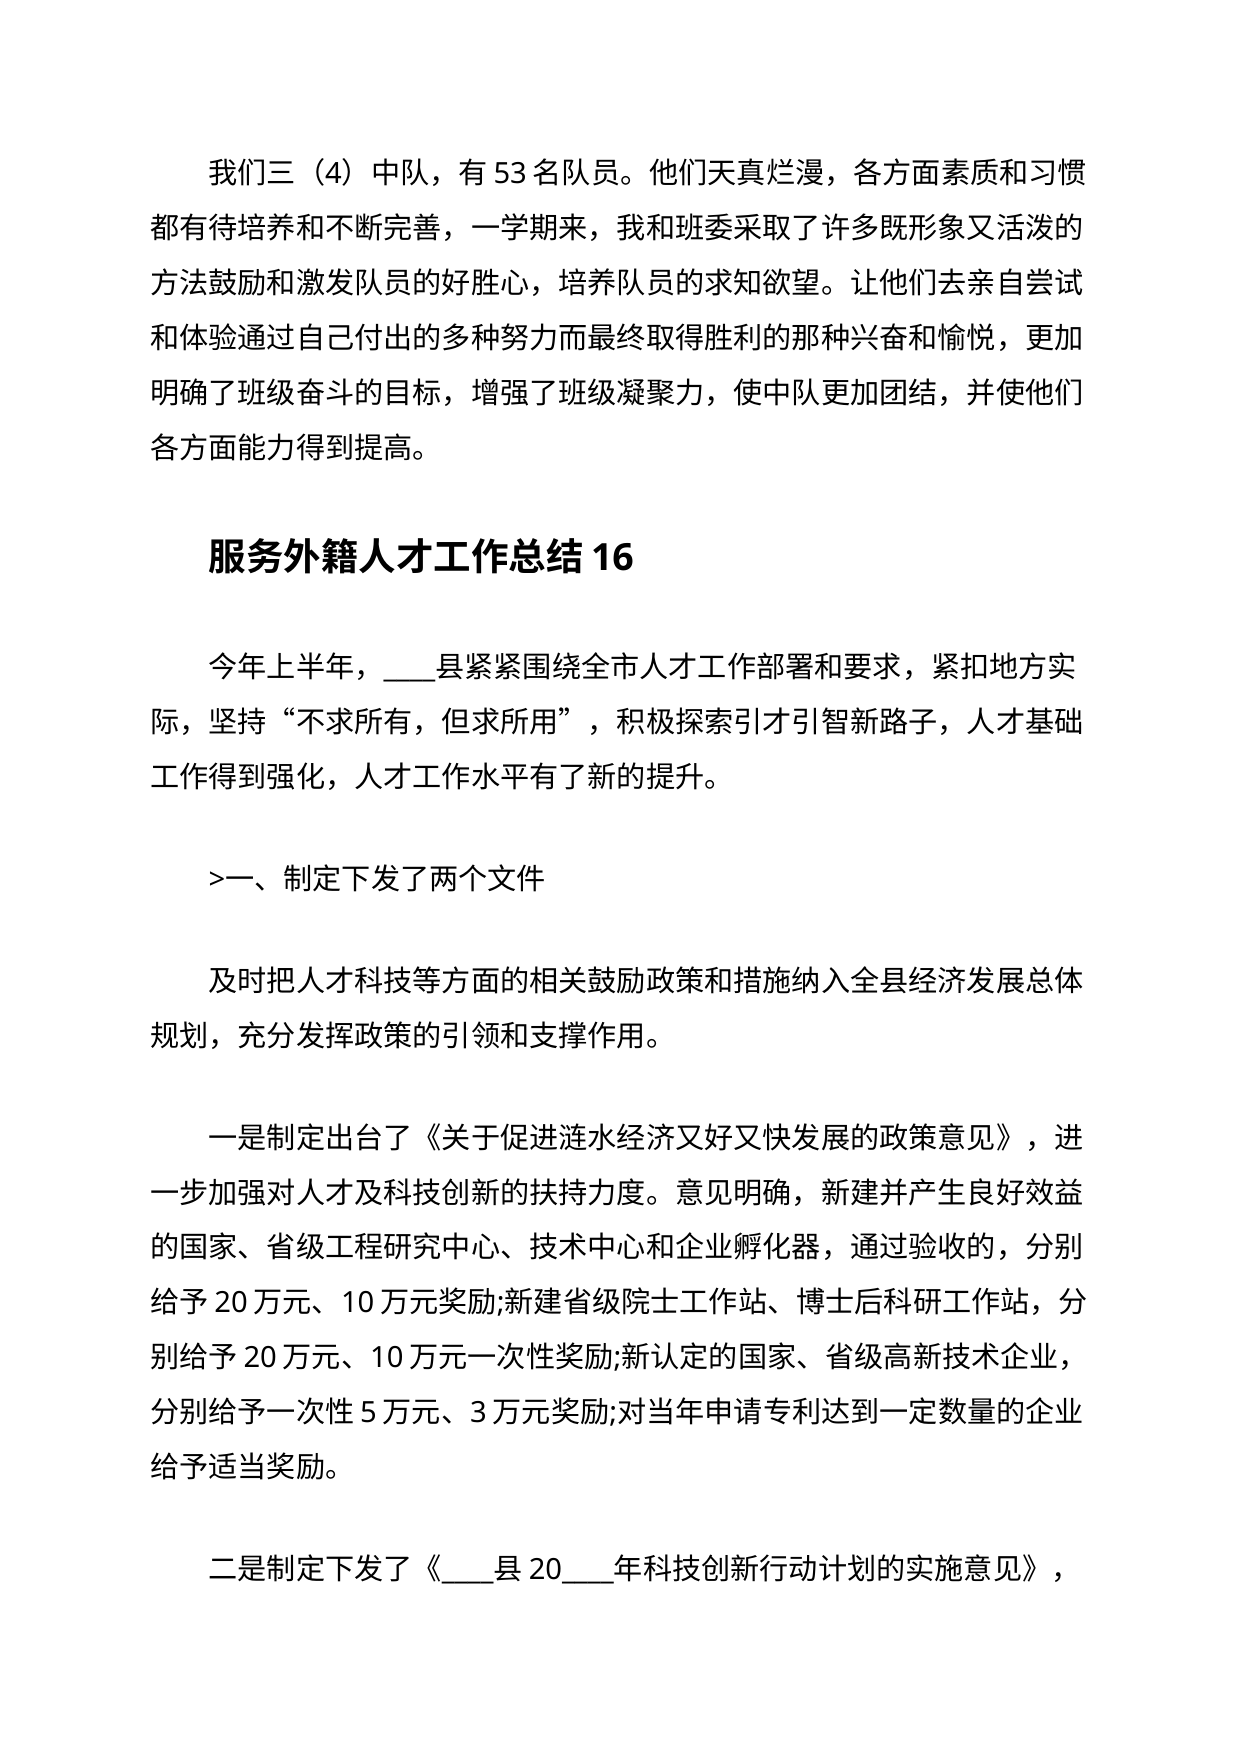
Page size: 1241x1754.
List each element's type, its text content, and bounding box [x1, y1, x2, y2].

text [150, 1546, 1090, 1588]
text >一、制定下发了两个文件 [150, 856, 1090, 898]
text 服务外籍人才工作总结16 [150, 526, 1090, 581]
text 一是制定出台了《关于促进涟水经济又好又快发展的政策意见》，进一步加强对人才及科技创新的扶持力度。意见明确，新建并产生良好效益的国家、省级工程研究中心、技术中心和企业孵化器，通过验收的，分别给予20万元、10万元奖励;新建省级院士工作站、博士后科研工作站，分别给予20万元、10万元一次性奖励;新认定的国家、省级高新技术企业，分别给予一次性5万元、3万元奖励;对当年申请专利达到一定数量的企业给予适当奖励。 [150, 1114, 1090, 1486]
text 我们三（4）中队，有53名队员。他们天真烂漫，各方面素质和习惯都有待培养和不断完善，一学期来，我和班委采取了许多既形象又活泼的方法鼓励和激发队员的好胜心，培养队员的求知欲望。让他们去亲自尝试和体验通过自己付出的多种努力而最终取得胜利的那种兴奋和愉悦，更加明确了班级奋斗的目标，增强了班级凝聚力，使中队更加团结，并使他们各方面能力得到提高。 [150, 150, 1090, 467]
text 及时把人才科技等方面的相关鼓励政策和措施纳入全县经济发展总体规划，充分发挥政策的引领和支撑作用。 [150, 958, 1090, 1055]
text 今年上半年，____县紧紧围绕全市人才工作部署和要求，紧扣地方实际，坚持“不求所有，但求所用”，积极探索引才引智新路子，人才基础工作得到强化，人才工作水平有了新的提升。 [150, 644, 1090, 796]
